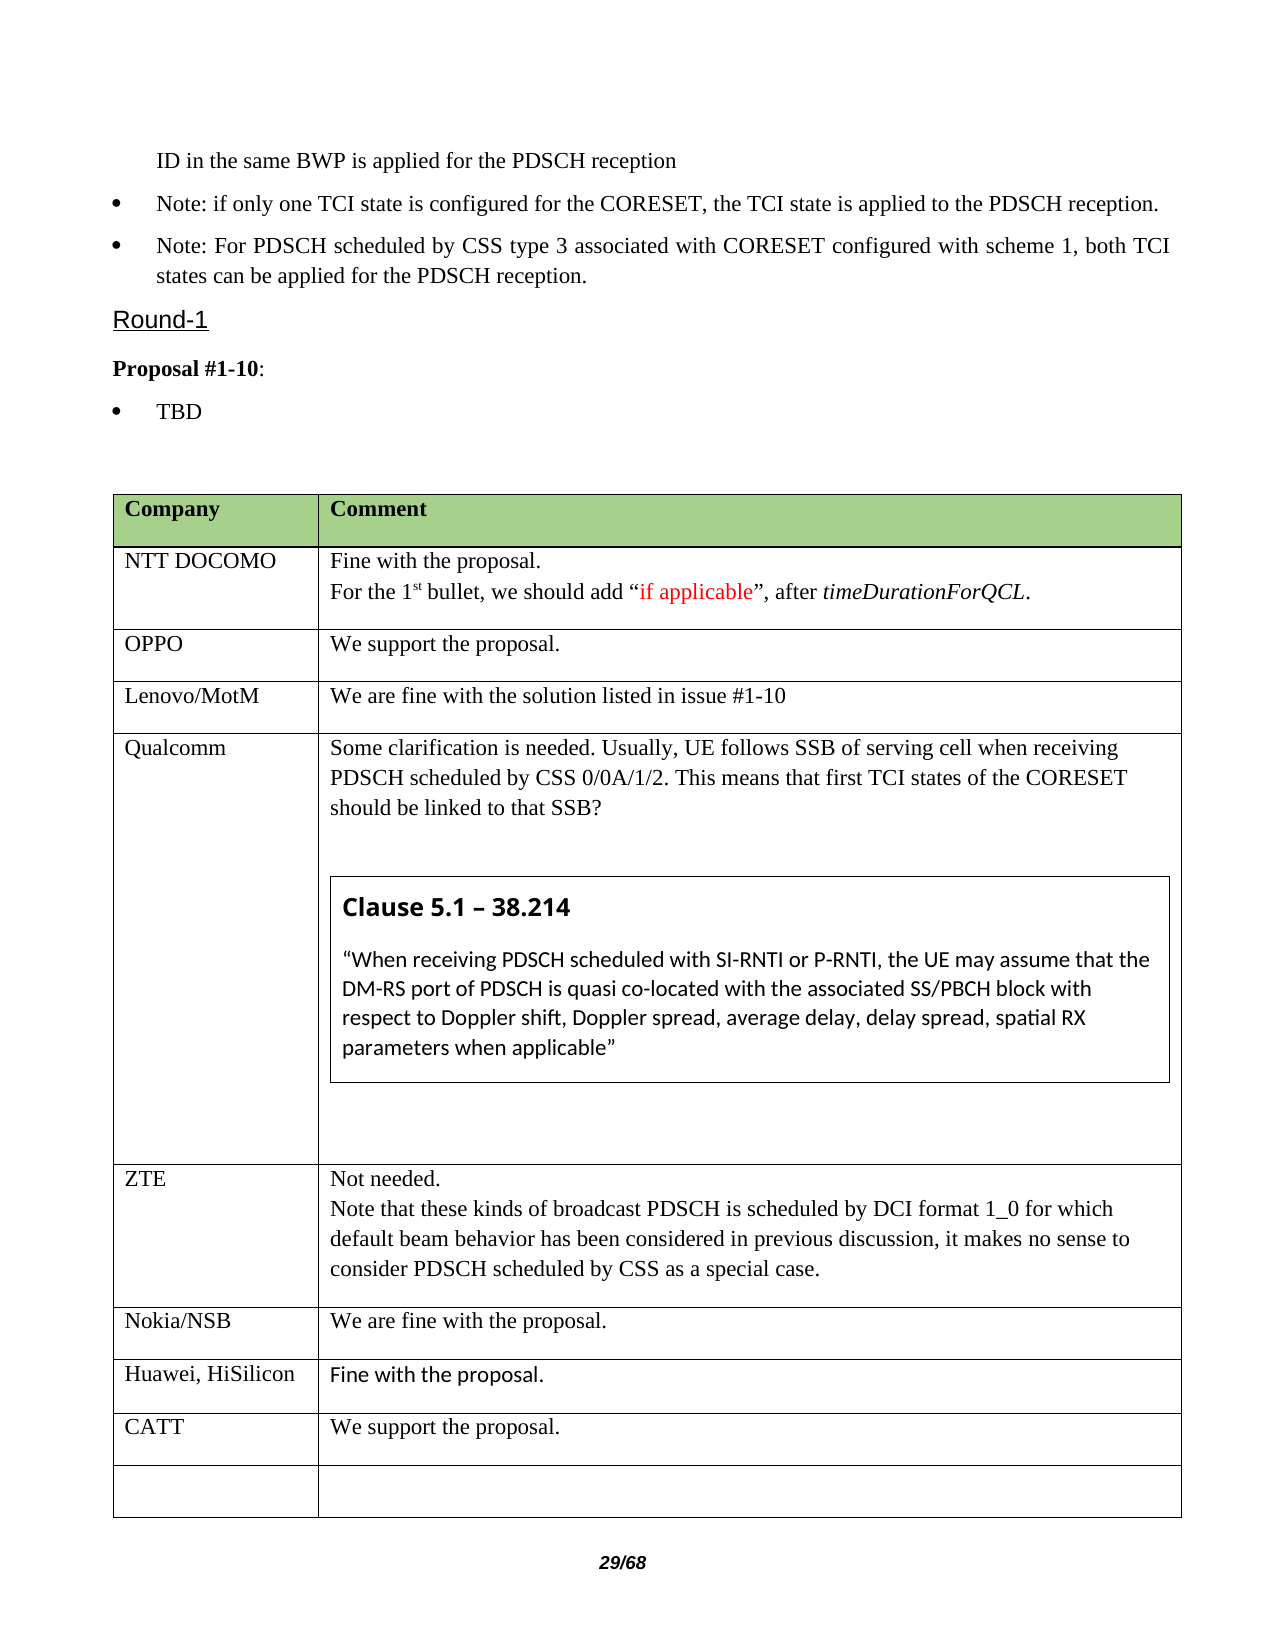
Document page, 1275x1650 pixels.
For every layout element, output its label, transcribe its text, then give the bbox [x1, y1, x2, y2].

table_cell We are fine with the solution listed in issue #1-10 [319, 682, 1181, 733]
list Note: For PDSCH scheduled by CSS type 3 associated with CORESET configured with scheme 1, both TCI states can be applied for the PDSCH reception. [112, 232, 1172, 289]
list Note: if only one TCI state is configured for the CORESET, the TCI state is applied to the PDSCH reception. [112, 190, 1172, 216]
table_cell Fine with the proposal. [319, 1360, 1181, 1412]
table_cell ZTE [114, 1165, 318, 1307]
table_cell [114, 1466, 318, 1517]
table_cell OPPO [114, 630, 318, 681]
table_cell Some clarification is needed. Usually, UE follows SSB of serving cell when receiving PDSCH scheduled by CSS 0/0A/1/2. This means that first TCI states of the CORESET should be linked to that SSB? [319, 734, 1181, 1164]
table_cell Not needed. Note that these kinds of broadcast PDSCH is scheduled by DCI format 1_0 for which default beam behavior has been considered in previous discussion, it makes no sense to consider PDSCH scheduled by CSS as a special case. [319, 1165, 1181, 1307]
table_cell CATT [114, 1414, 318, 1464]
table_header Comment [319, 495, 1181, 546]
table_header Company [114, 495, 318, 546]
table_cell Lenovo/MotM [114, 682, 318, 733]
text Proposal #1-10: [112, 355, 1172, 381]
table_cell We are fine with the proposal. [319, 1308, 1181, 1359]
table_cell Nokia/NSB [114, 1308, 318, 1359]
table_cell Huawei, HiSilicon [114, 1360, 318, 1412]
table_cell [319, 1466, 1181, 1517]
table_cell Fine with the proposal. For the 1st bullet, we should add “if applicable”, after timeDurationForQCL. [319, 548, 1181, 629]
table_cell NTT DOCOMO [114, 548, 318, 629]
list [112, 147, 1172, 173]
table_cell Qualcomm [114, 734, 318, 1164]
table_cell We support the proposal. [319, 630, 1181, 681]
subtitle Round-1 [112, 305, 1172, 334]
table_cell We support the proposal. [319, 1414, 1181, 1464]
list TBD [112, 398, 1172, 424]
